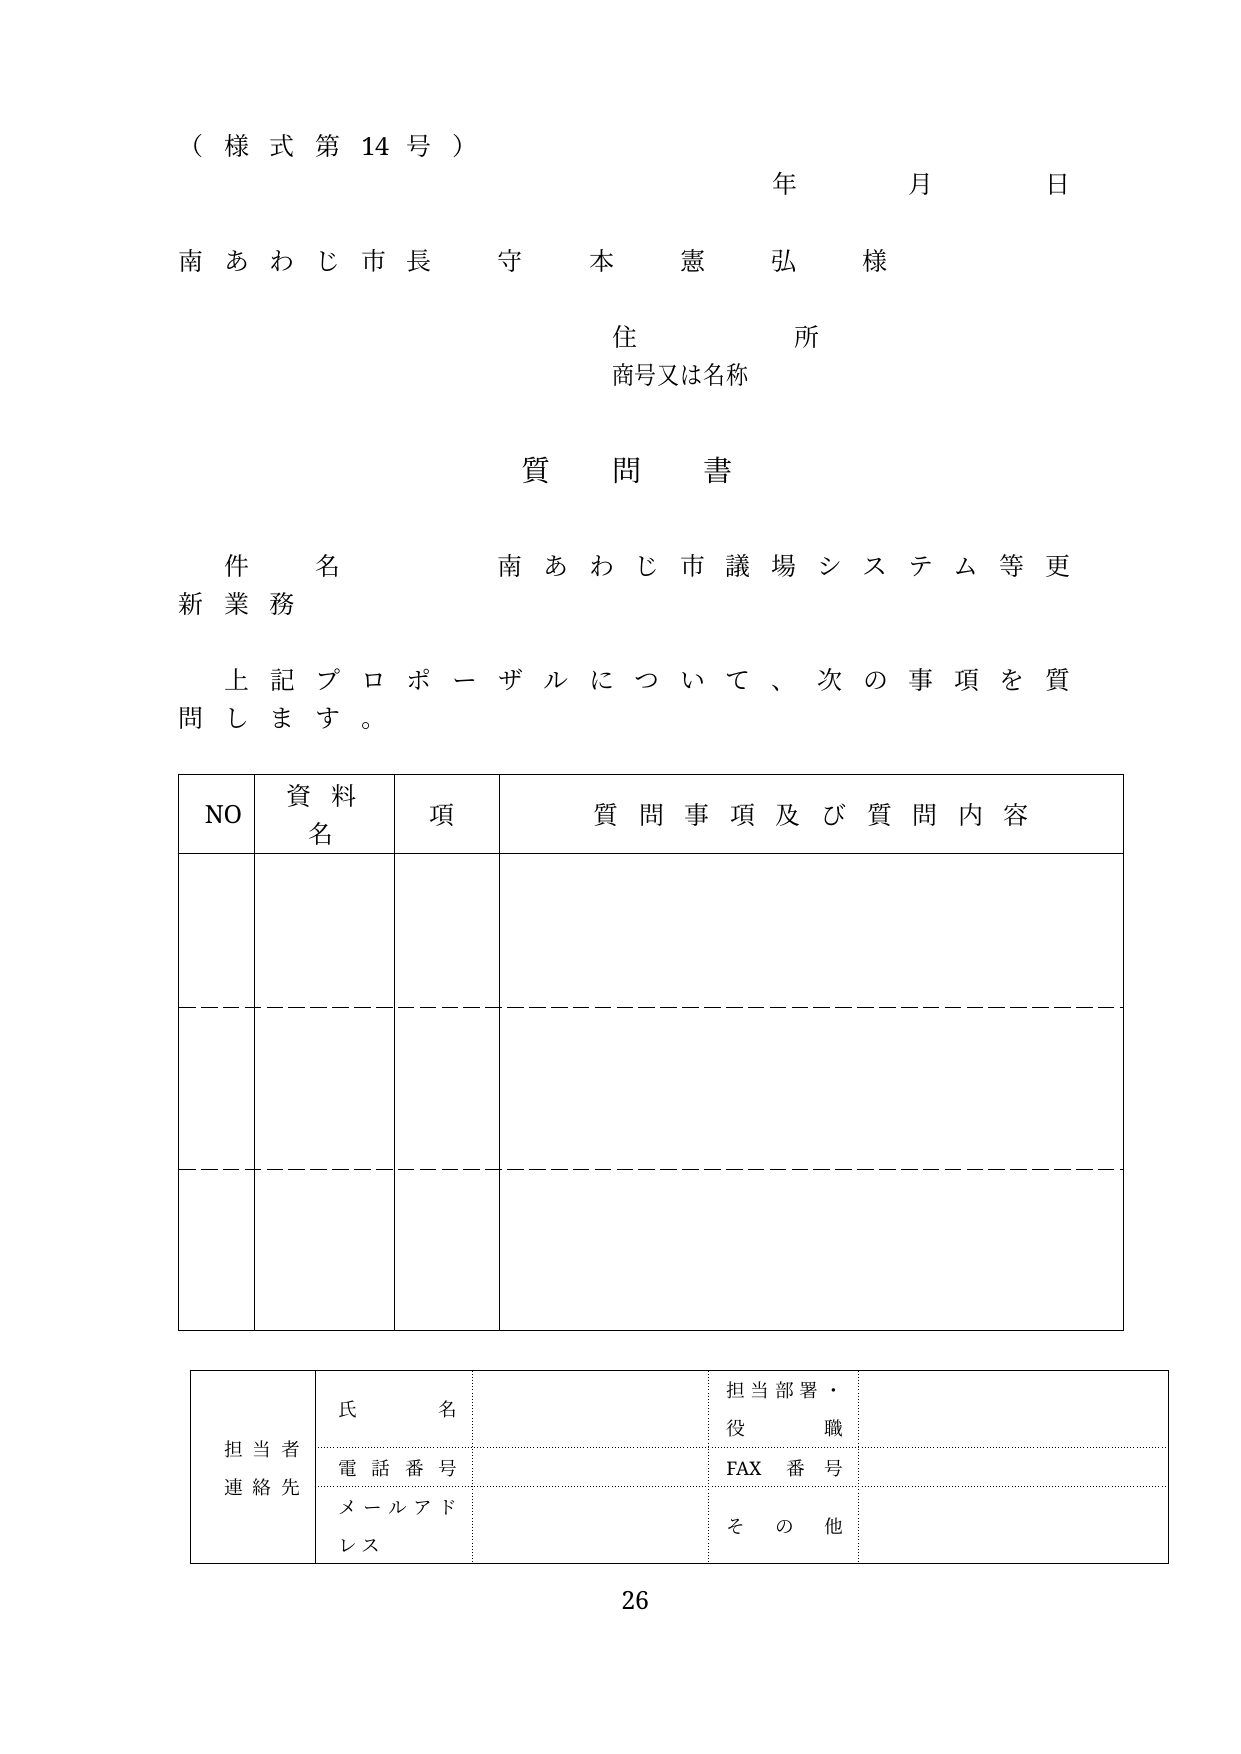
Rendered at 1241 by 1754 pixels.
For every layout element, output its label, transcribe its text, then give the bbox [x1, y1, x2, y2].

text 住 所 [178, 317, 1091, 355]
table_header NO [179, 775, 254, 853]
table_cell [395, 1169, 499, 1330]
table_cell [472, 1486, 708, 1563]
table_header 質問事項及び質問内容 [500, 775, 1123, 853]
table_header 担当部署・役職 [708, 1371, 858, 1447]
table_cell [500, 1007, 1123, 1168]
text （様式第14号） [178, 126, 1091, 164]
text 年 月 日 [178, 164, 1091, 202]
table_cell [395, 854, 499, 1007]
table_header 氏名 [316, 1371, 472, 1447]
text 南あわじ市長 守 本 憲 弘 様 [178, 240, 1091, 278]
text 上記プロポーザルについて、次の事項を質問します。 [178, 660, 1091, 736]
table_cell [472, 1447, 708, 1486]
table_cell FAX番号 [708, 1447, 858, 1486]
table_cell [255, 854, 394, 1007]
table_cell [500, 854, 1123, 1007]
table_cell その他 [708, 1486, 858, 1563]
table_cell [859, 1447, 1168, 1486]
table_cell [255, 1169, 394, 1330]
table_header [859, 1371, 1168, 1447]
table_cell [179, 1007, 254, 1168]
table_header [472, 1371, 708, 1447]
table_header 担当者 連絡先 [191, 1371, 315, 1563]
table_cell [859, 1486, 1168, 1563]
table_cell [255, 1007, 394, 1168]
table_cell [395, 1007, 499, 1168]
text 商号又は名称 [178, 355, 1091, 393]
table_cell メールアドレス [316, 1486, 472, 1563]
table_cell 電話番号 [316, 1447, 472, 1486]
table_header 資料名 [255, 775, 394, 853]
table_cell [500, 1169, 1123, 1330]
table_cell [179, 854, 254, 1007]
text 件 名 南あわじ市議場システム等更新業務 [178, 545, 1091, 622]
table_header 項 [395, 775, 499, 853]
text 質 問 書 [178, 431, 1091, 507]
table_cell [179, 1169, 254, 1330]
